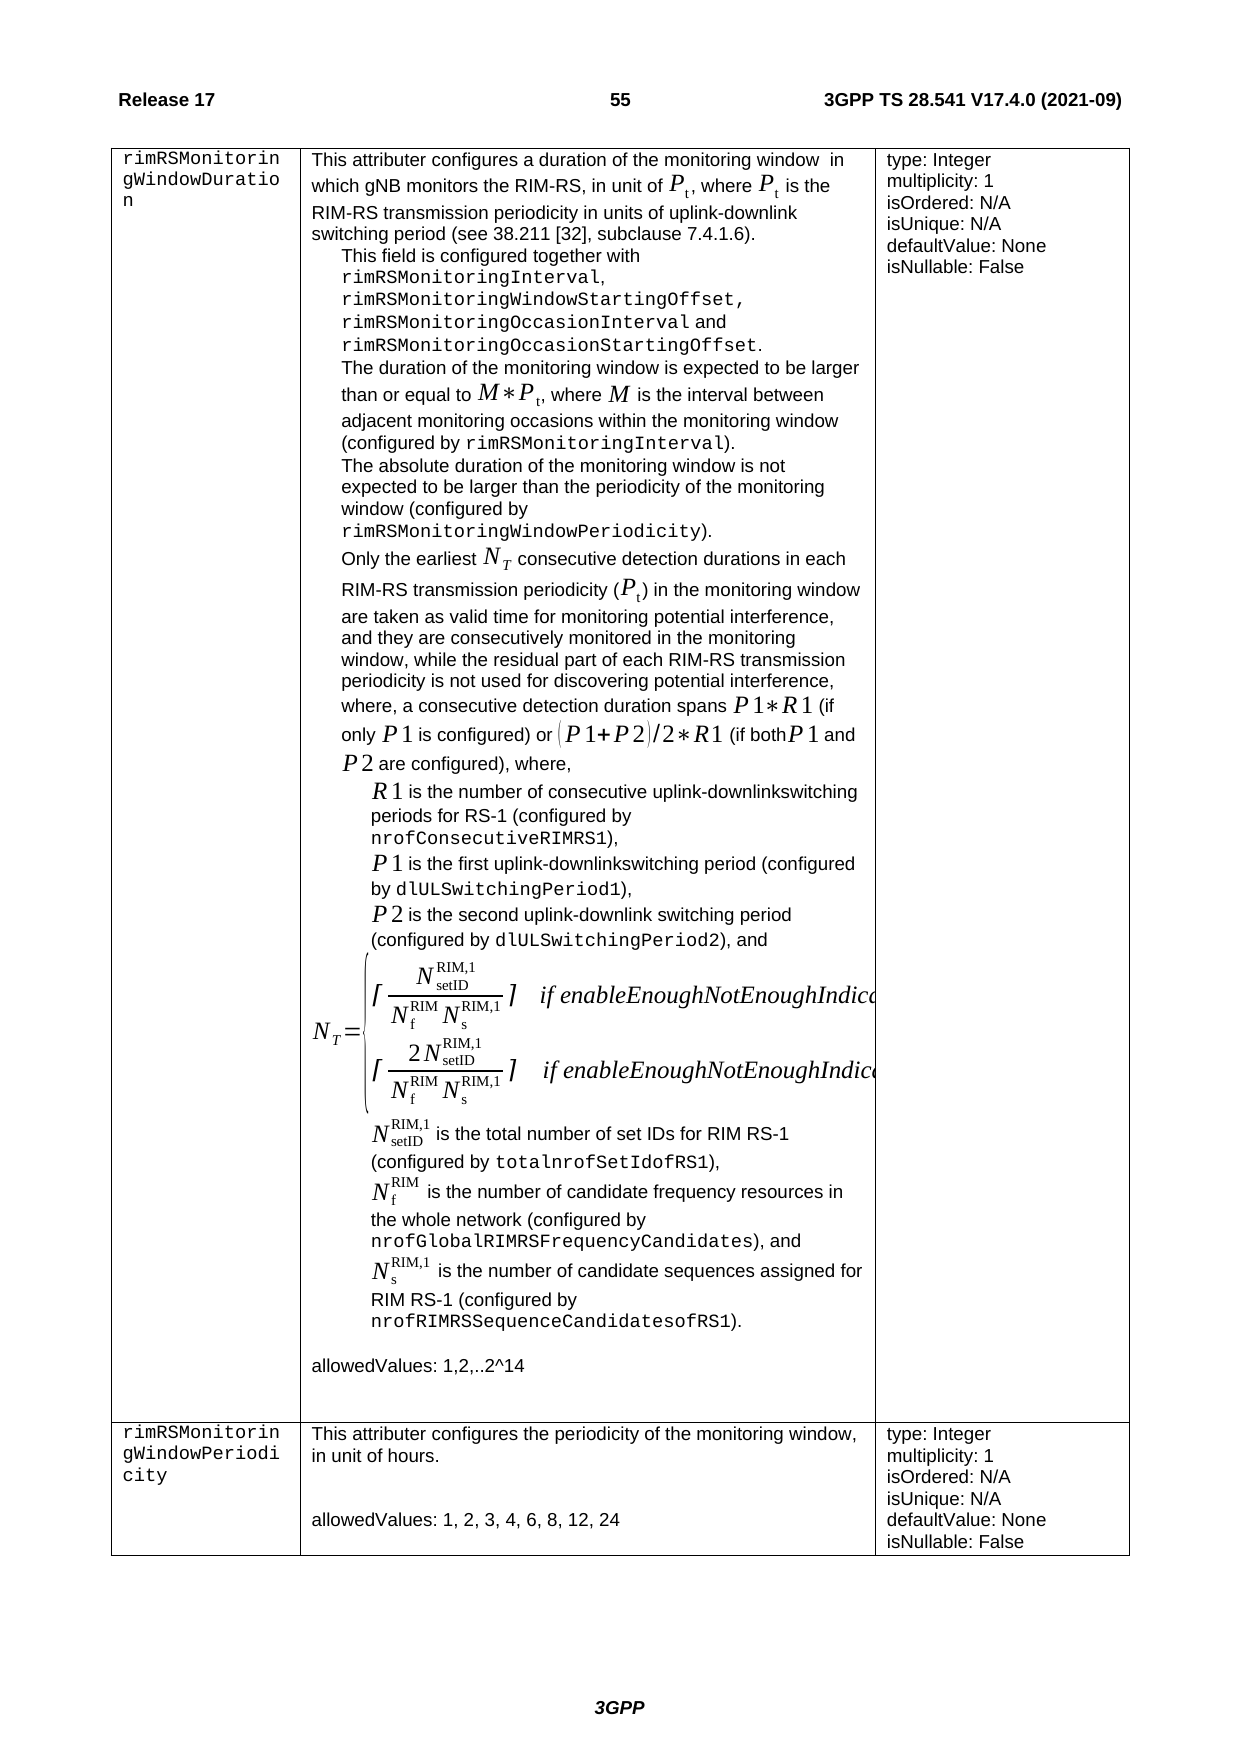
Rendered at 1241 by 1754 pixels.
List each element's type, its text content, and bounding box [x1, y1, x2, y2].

table_cell rimRSMonitoringWindowDuration [112, 149, 300, 1422]
table_cell type: Integer multiplicity: 1 isOrdered: N/A isUnique: N/A defaultValue: None isNullable: False [876, 149, 1129, 1422]
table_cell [876, 1423, 1129, 1555]
table_cell This attributer configures a duration of the monitoring window in which gNB monitors the RIM-RS, in unit of , where is the RIM-RS transmission periodicity in units of uplink-downlink switching period (see 38.211 [32], subclause 7.4.1.6). This field is configured together with rimRSMonitoringInterval, rimRSMonitoringWindowStartingOffset, rimRSMonitoringOccasionInterval and rimRSMonitoringOccasionStartingOffset. The duration of the monitoring window is expected to be larger than or equal to , where is the interval between adjacent monitoring occasions within the monitoring window (configured by rimRSMonitoringInterval). The absolute duration of the monitoring window is not expected to be larger than the periodicity of the monitoring window (configured by rimRSMonitoringWindowPeriodicity). Only the earliest consecutive detection durations in each RIM-RS transmission periodicity () in the monitoring window are taken as valid time for monitoring potential interference, and they are consecutively monitored in the monitoring window, while the residual part of each RIM-RS transmission periodicity is not used for discovering potential interference, where, a consecutive detection duration spans (if only is configured) or (if both and are configured), where, is the number of consecutive uplink-downlinkswitching periods for RS-1 (configured by nrofConsecutiveRIMRS1), is the first uplink-downlinkswitching period (configured by dlULSwitchingPeriod1), is the second uplink-downlink switching period (configured by dlULSwitchingPeriod2), and is the total number of set IDs for RIM RS-1 (configured by totalnrofSetIdofRS1), is the number of candidate frequency resources in the whole network (configured by nrofGlobalRIMRSFrequencyCandidates), and is the number of candidate sequences assigned for RIM RS-1 (configured by nrofRIMRSSequenceCandidatesofRS1). allowedValues: 1,2,..2^14 [301, 149, 875, 1422]
table_cell rimRSMonitoringWindowPeriodicity [112, 1423, 300, 1555]
table_cell This attributer configures the periodicity of the monitoring window, in unit of hours. allowedValues: 1, 2, 3, 4, 6, 8, 12, 24 [301, 1423, 875, 1555]
